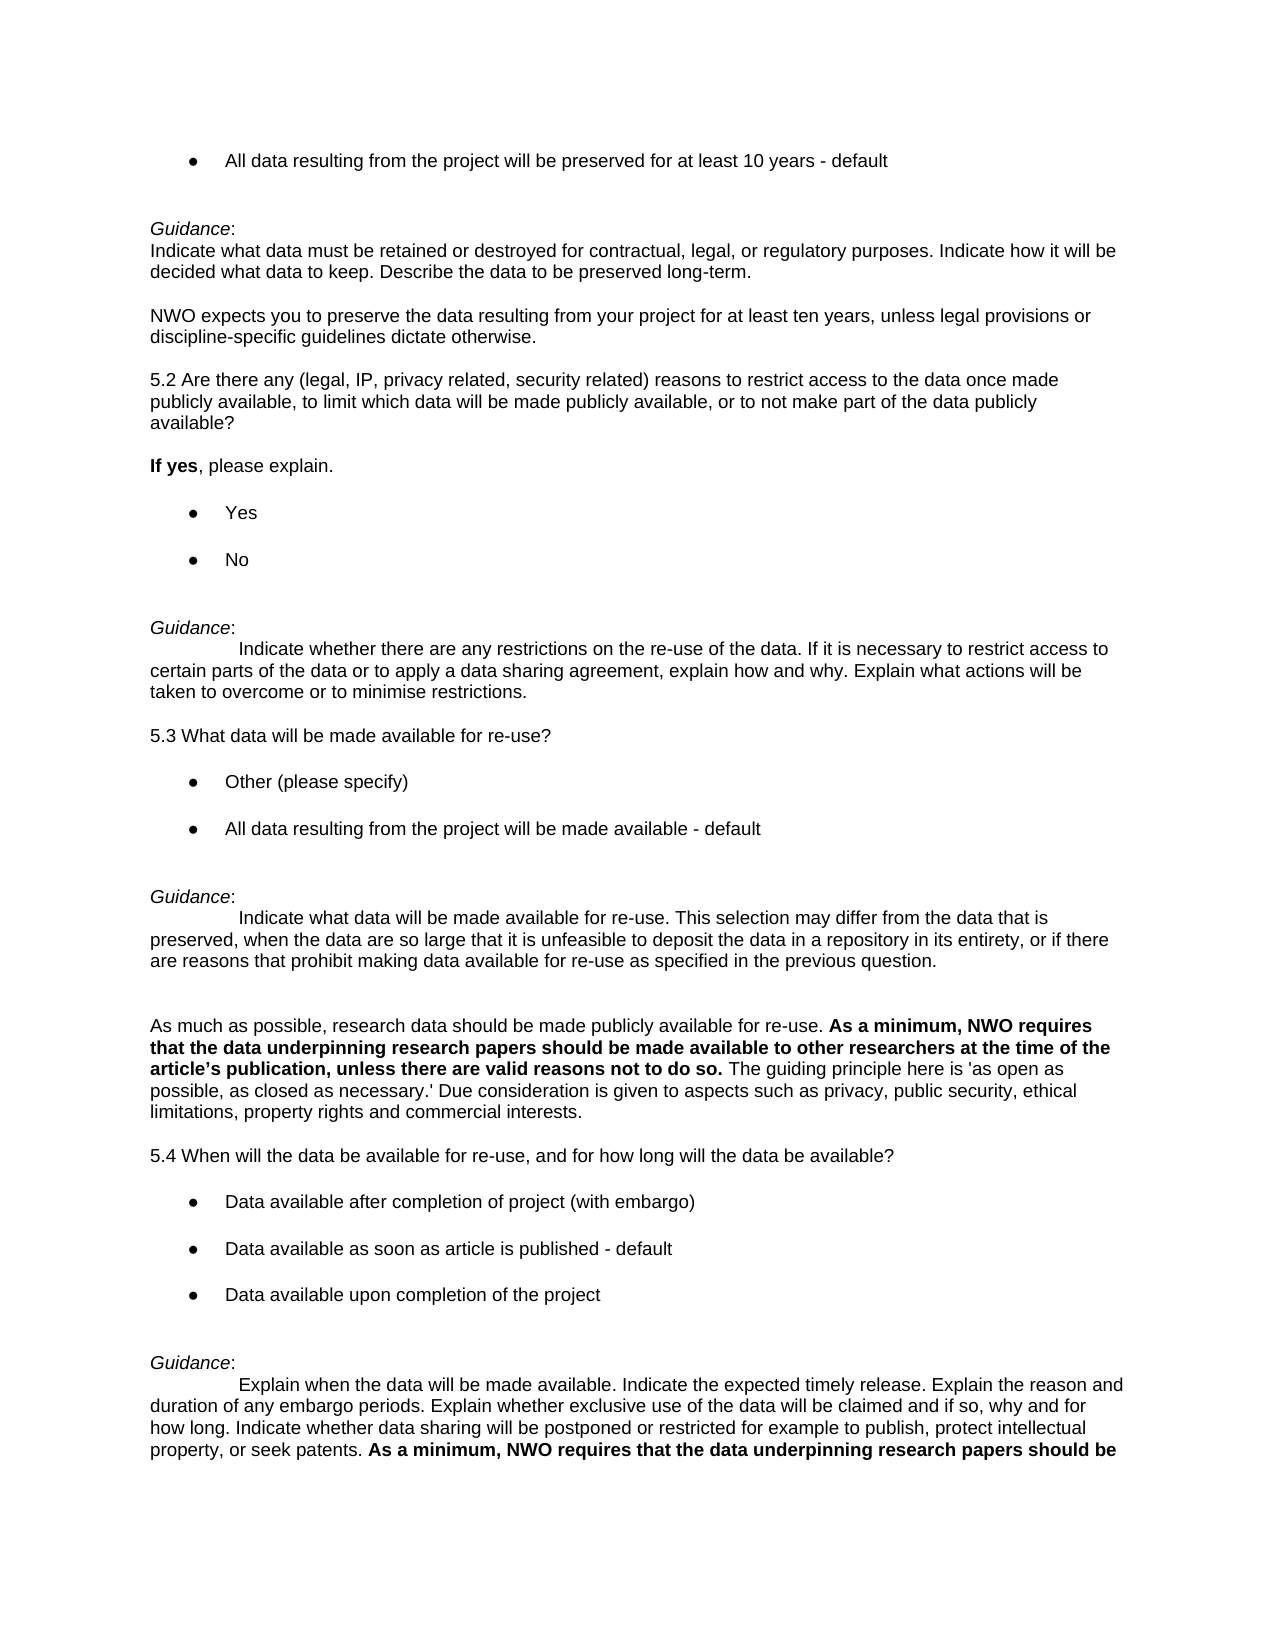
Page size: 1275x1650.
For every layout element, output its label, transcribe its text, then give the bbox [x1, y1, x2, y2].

list Data available after completion of project (with embargo) [187, 1191, 1125, 1212]
text As much as possible, research data should be made publicly available for re-use. As a minimum, NWO requires that the data underpinning research papers should be made available to other researchers at the time of the article’s publication, unless there are valid reasons not to do so. The guiding principle here is 'as open as possible, as closed as necessary.' Due consideration is given to aspects such as privacy, public security, ethical limitations, property rights and commercial interests. [150, 1015, 1125, 1123]
text Indicate what data must be retained or destroyed for contractual, legal, or regulatory purposes. Indicate how it will be decided what data to keep. Describe the data to be preserved long-term. NWO expects you to preserve the data resulting from your project for at least ten years, unless legal provisions or discipline-specific guidelines dictate otherwise. [150, 240, 1125, 347]
list Data available upon completion of the project [187, 1284, 1125, 1306]
list All data resulting from the project will be preserved for at least 10 years - default [187, 150, 1125, 172]
text Guidance: [150, 1352, 1125, 1374]
text Guidance: [150, 617, 1125, 638]
text Indicate what data will be made available for re-use. This selection may differ from the data that is preserved, when the data are so large that it is unfeasible to deposit the data in a repository in its entirety, or if there are reasons that prohibit making data available for re-use as specified in the previous question. [150, 907, 1125, 972]
list All data resulting from the project will be made available - default [187, 817, 1125, 839]
text 5.2 Are there any (legal, IP, privacy related, security related) reasons to restrict access to the data once made publicly available, to limit which data will be made publicly available, or to not make part of the data publicly available? If yes, please explain. [150, 369, 1125, 477]
text Indicate whether there are any restrictions on the re-use of the data. If it is necessary to restrict access to certain parts of the data or to apply a data sharing agreement, explain how and why. Explain what actions will be taken to overcome or to minimise restrictions. [150, 638, 1125, 703]
text 5.4 When will the data be available for re-use, and for how long will the data be available? [150, 1144, 1125, 1166]
list No [187, 548, 1125, 570]
list Data available as soon as article is published - default [187, 1237, 1125, 1259]
text Guidance: [150, 886, 1125, 907]
text Guidance: [150, 218, 1125, 240]
list Other (please specify) [187, 771, 1125, 792]
text 5.3 What data will be made available for re-use? [150, 724, 1125, 746]
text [150, 1374, 1125, 1460]
list Yes [187, 502, 1125, 523]
